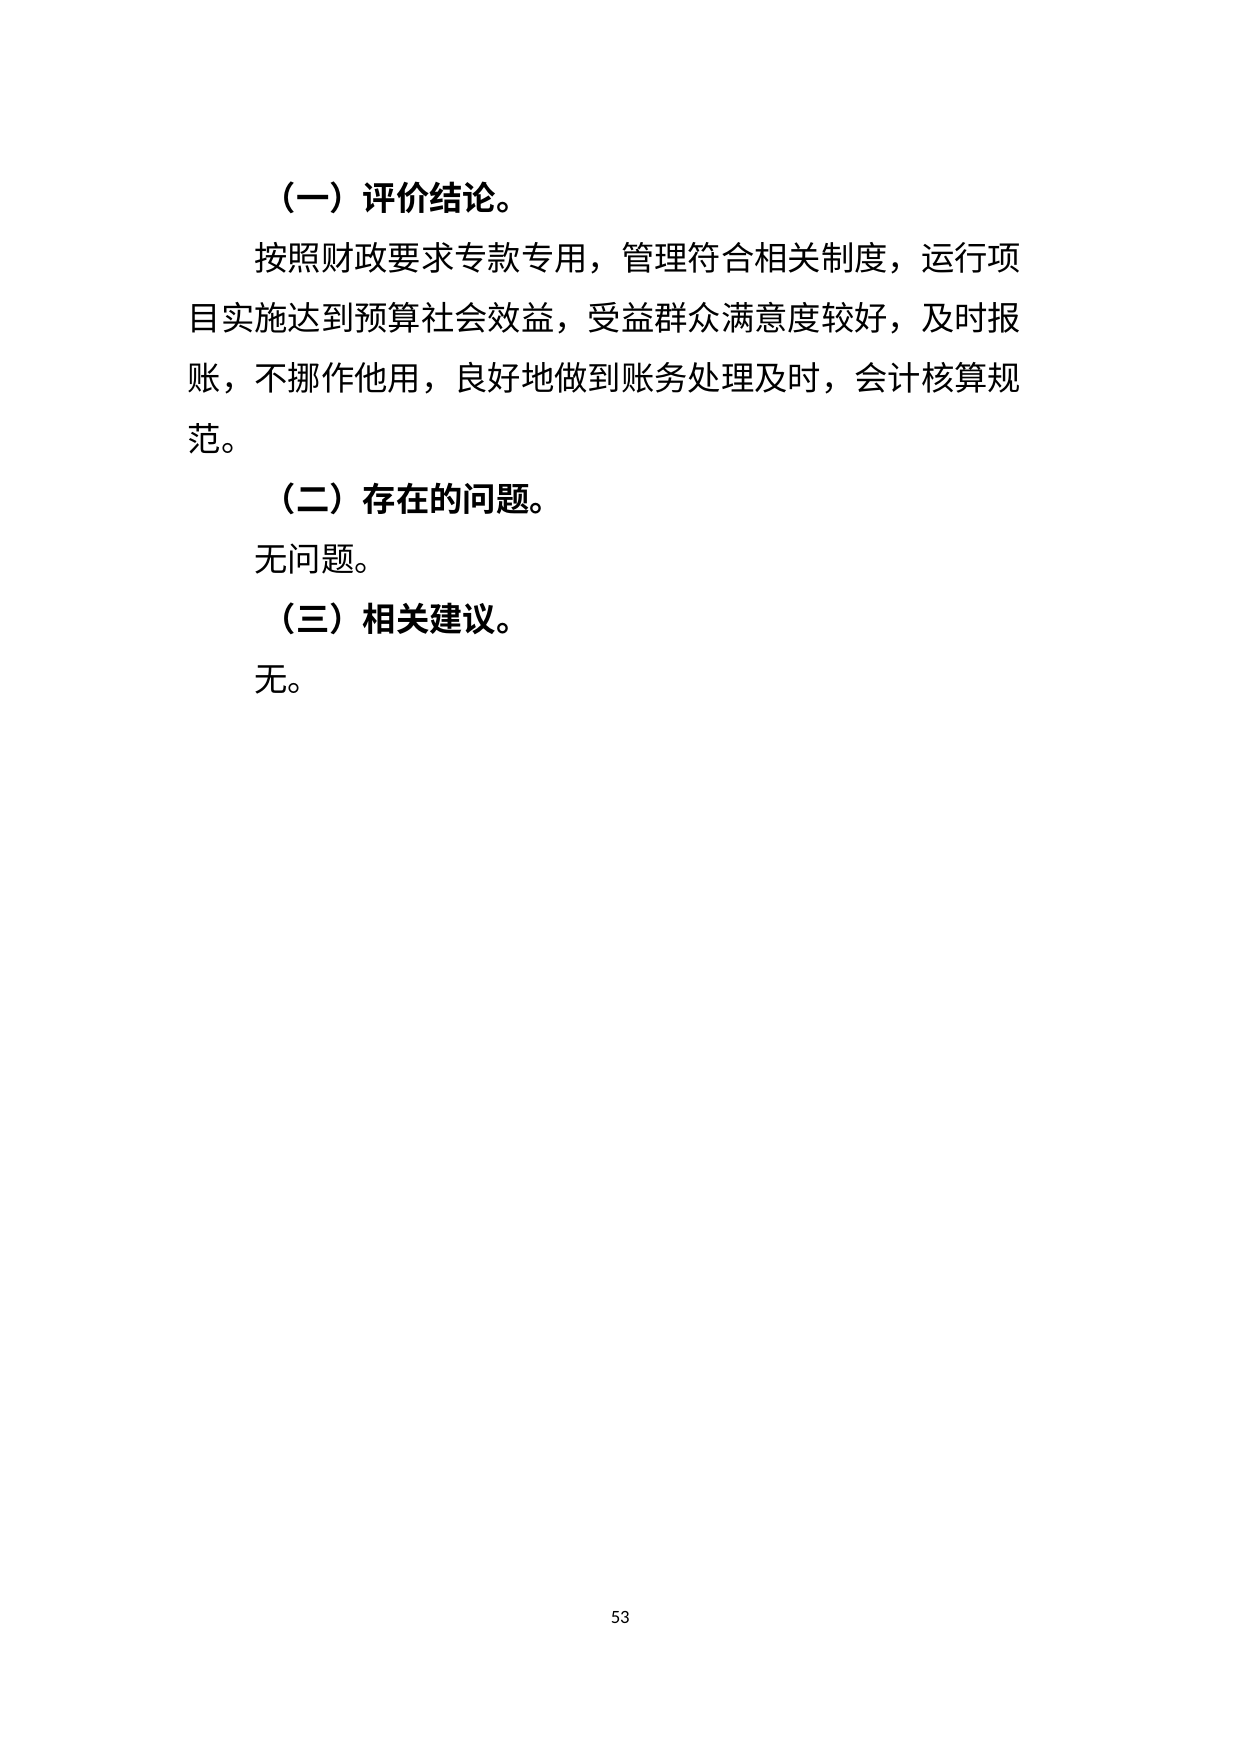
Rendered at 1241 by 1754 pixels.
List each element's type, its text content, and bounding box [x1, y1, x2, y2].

text （一）评价结论。 [187, 162, 1053, 222]
text 无。 [187, 644, 1053, 704]
text 按照财政要求专款专用，管理符合相关制度，运行项目实施达到预算社会效益，受益群众满意度较好，及时报账，不挪作他用，良好地做到账务处理及时，会计核算规范。 [187, 222, 1053, 463]
text 无问题。 [187, 523, 1053, 583]
text （三）相关建议。 [187, 583, 1053, 644]
text （二）存在的问题。 [187, 463, 1053, 523]
